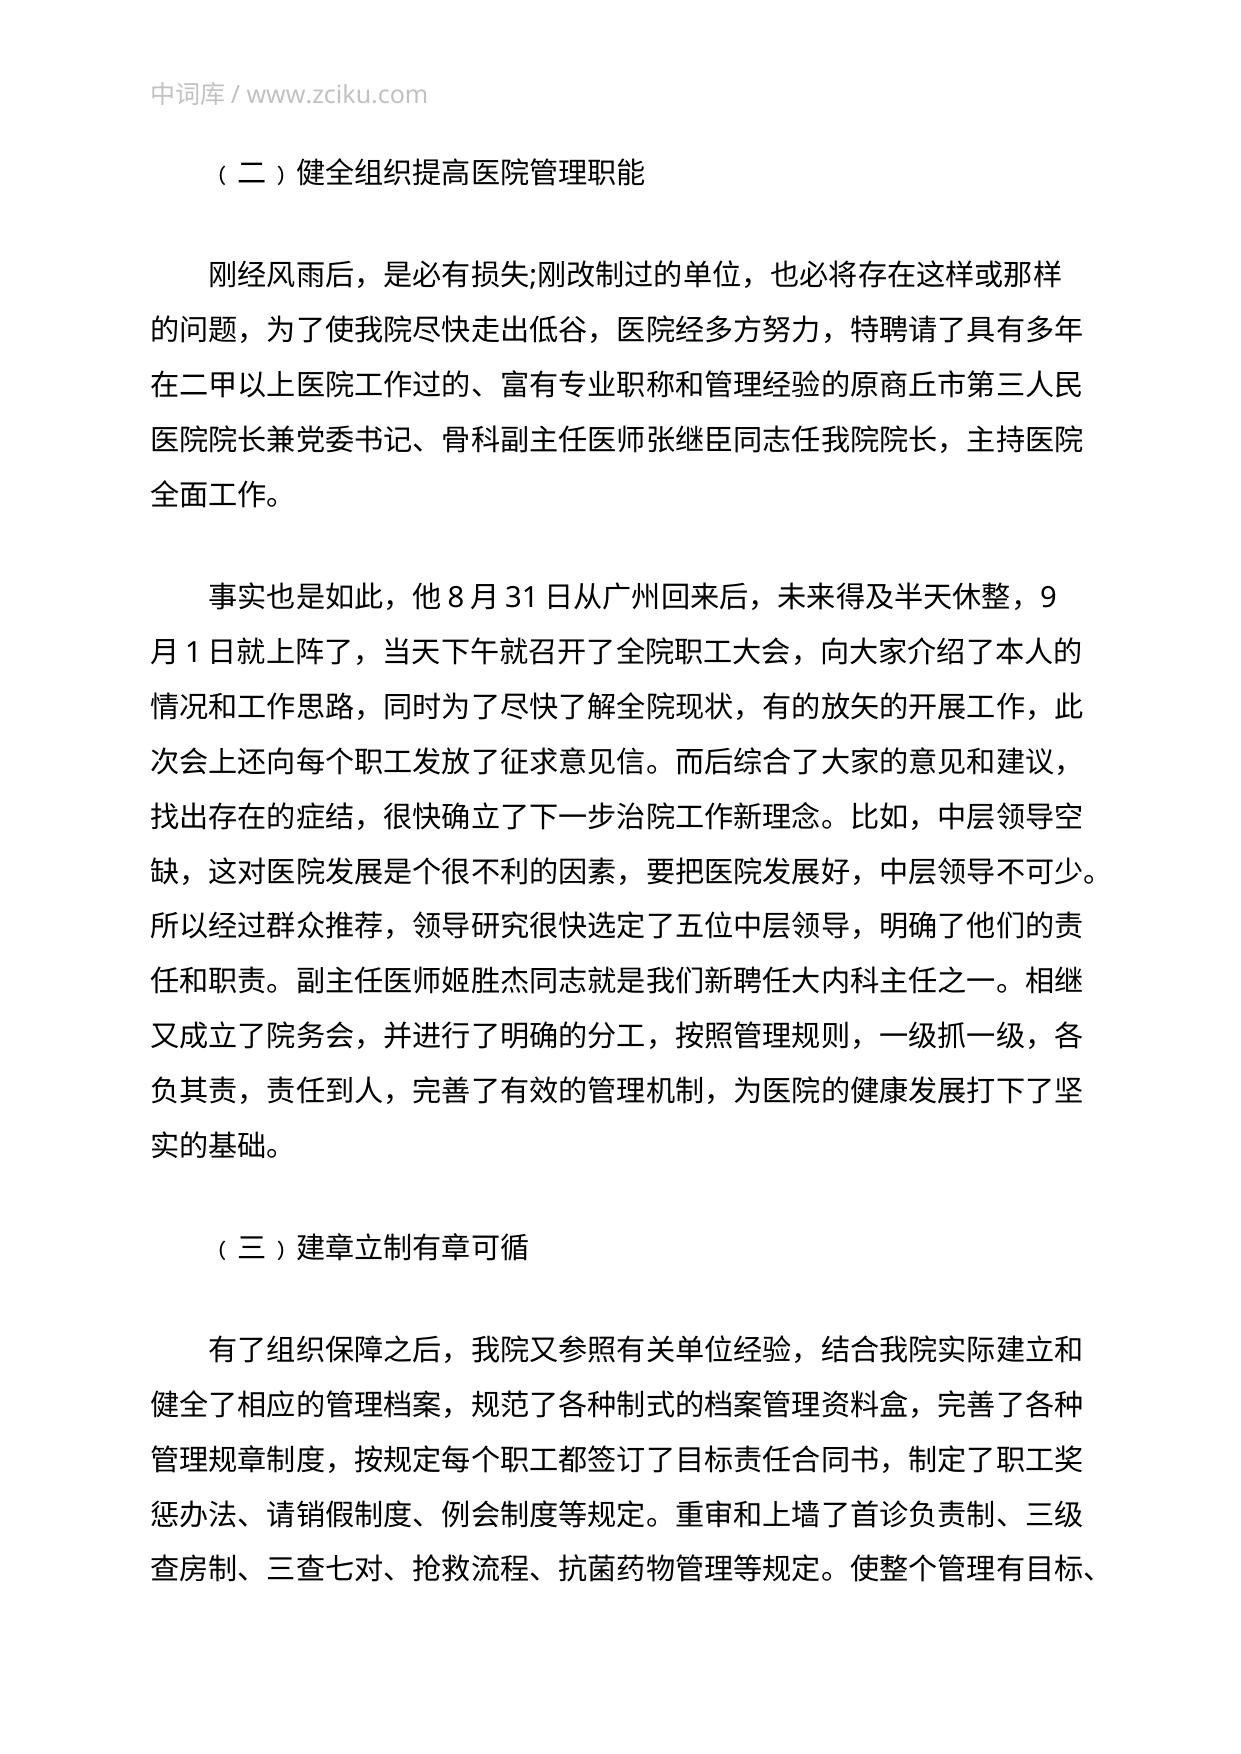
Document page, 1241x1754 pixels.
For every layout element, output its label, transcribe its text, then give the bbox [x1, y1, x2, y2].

text 事实也是如此，他8月31日从广州回来后，未来得及半天休整，9月1日就上阵了，当天下午就召开了全院职工大会，向大家介绍了本人的情况和工作思路，同时为了尽快了解全院现状，有的放矢的开展工作，此次会上还向每个职工发放了征求意见信。而后综合了大家的意见和建议，找出存在的症结，很快确立了下一步治院工作新理念。比如，中层领导空缺，这对医院发展是个很不利的因素，要把医院发展好，中层领导不可少。所以经过群众推荐，领导研究很快选定了五位中层领导，明确了他们的责任和职责。副主任医师姬胜杰同志就是我们新聘任大内科主任之一。相继又成立了院务会，并进行了明确的分工，按照管理规则，一级抓一级，各负其责，责任到人，完善了有效的管理机制，为医院的健康发展打下了坚实的基础。 [150, 573, 1090, 1165]
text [150, 1326, 1090, 1588]
text 刚经风雨后，是必有损失;刚改制过的单位，也必将存在这样或那样的问题，为了使我院尽快走出低谷，医院经多方努力，特聘请了具有多年在二甲以上医院工作过的、富有专业职称和管理经验的原商丘市第三人民医院院长兼党委书记、骨科副主任医师张继臣同志任我院院长，主持医院全面工作。 [150, 252, 1090, 514]
text ﹙三﹚建章立制有章可循 [150, 1224, 1090, 1267]
text ﹙二﹚健全组织提高医院管理职能 [150, 150, 1090, 192]
